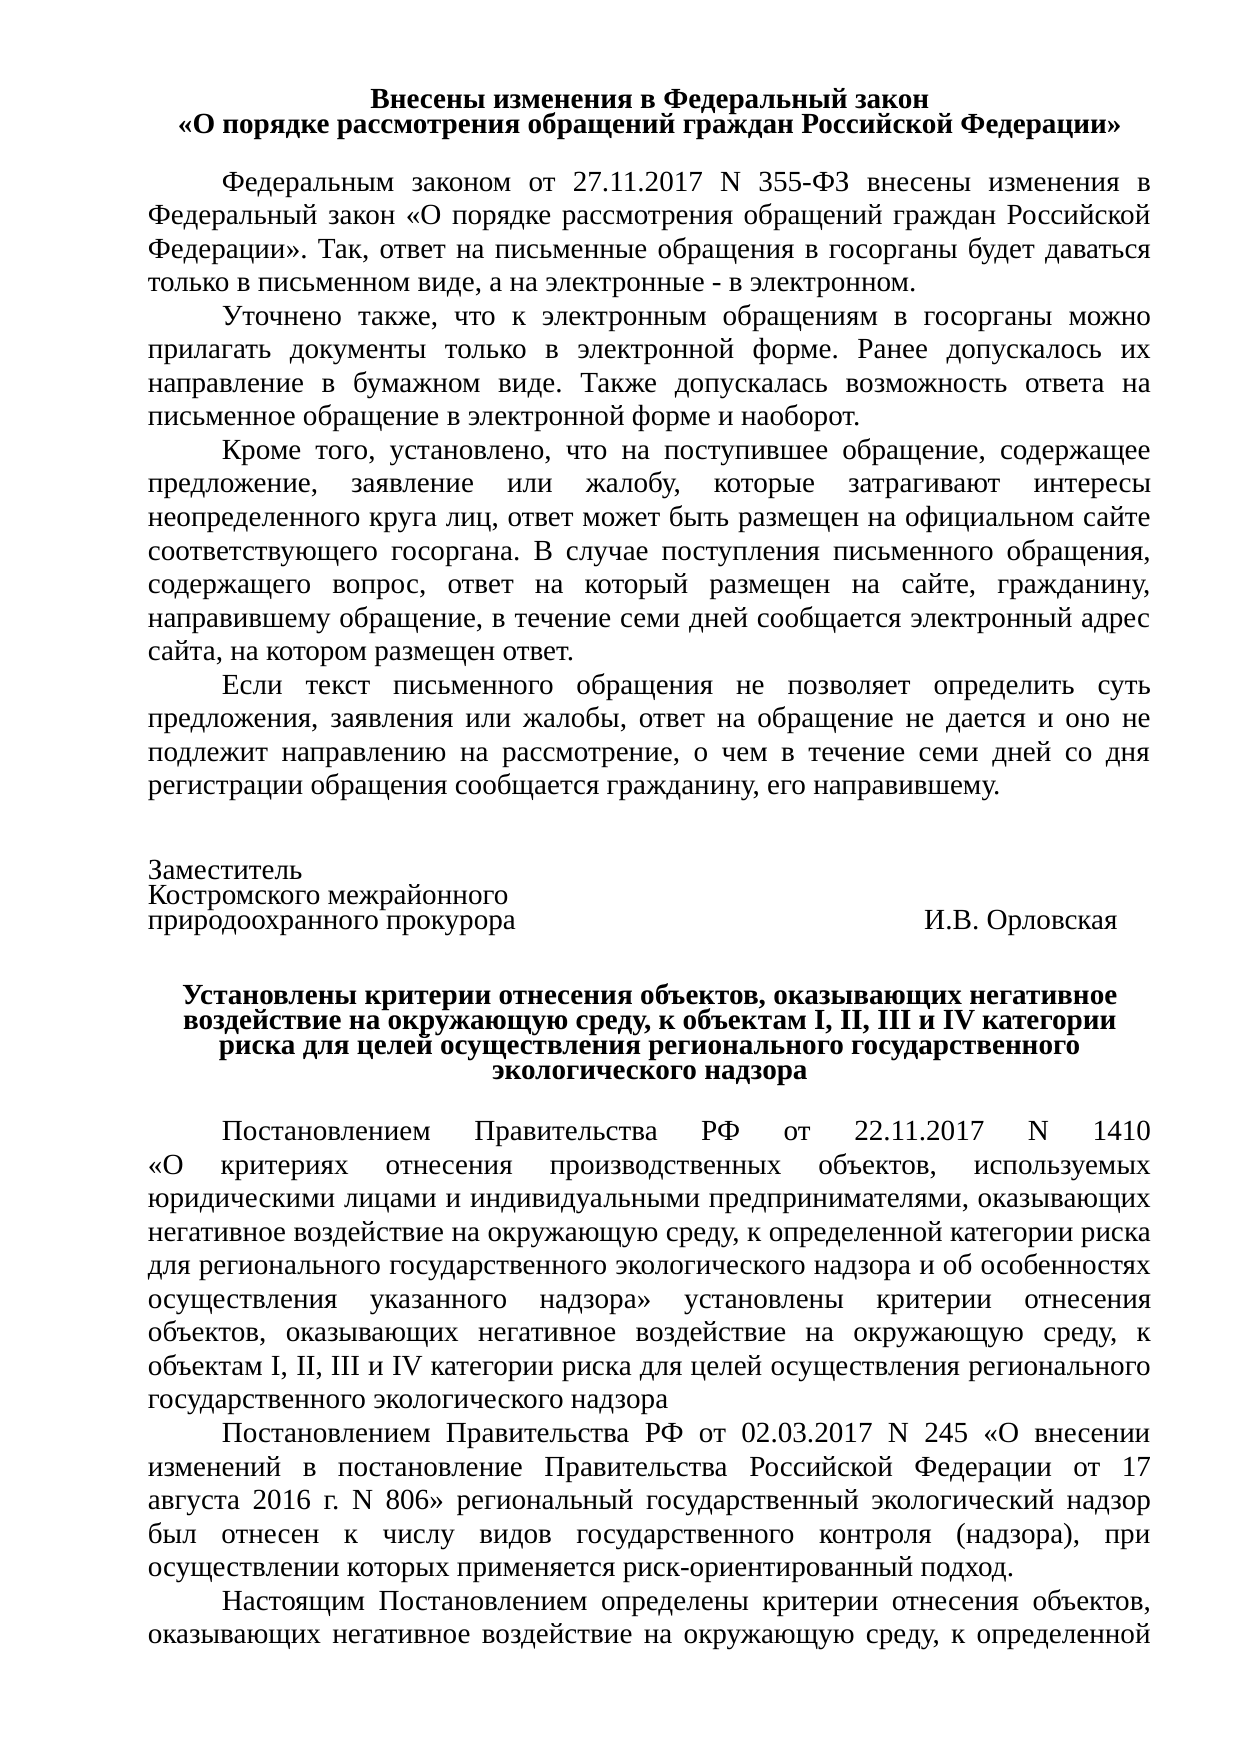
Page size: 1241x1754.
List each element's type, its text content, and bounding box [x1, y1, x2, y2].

text Костромского межрайонного [148, 884, 1152, 909]
text Если текст письменного обращения не позволяет определить суть предложения, заявления или жалобы, ответ на обращение не дается и оно не подлежит направлению на рассмотрение, о чем в течение семи дней со дня регистрации обращения сообщается гражданину, его направившему. [148, 667, 1152, 801]
text Установлены критерии отнесения объектов, оказывающих негативное воздействие на окружающую среду, к объектам I, II, III и IV категории риска для целей осуществления регионального государственного экологического надзора [148, 984, 1152, 1084]
text Кроме того, установлено, что на поступившее обращение, содержащее предложение, заявление или жалобу, которые затрагивают интересы неопределенного круга лиц, ответ может быть размещен на официальном сайте соответствующего госоргана. В случае поступления письменного обращения, содержащего вопрос, ответ на который размещен на сайте, гражданину, направившему обращение, в течение семи дней сообщается электронный адрес сайта, на котором размещен ответ. [148, 432, 1152, 667]
text Постановлением Правительства РФ от 22.11.2017 N 1410 «О критериях отнесения производственных объектов, используемых юридическими лицами и индивидуальными предпринимателями, оказывающих негативное воздействие на окружающую среду, к определенной категории риска для регионального государственного экологического надзора и об особенностях осуществления указанного надзора» установлены критерии отнесения объектов, оказывающих негативное воздействие на окружающую среду, к объектам I, II, III и IV категории риска для целей осуществления регионального государственного экологического надзора [148, 1113, 1152, 1415]
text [148, 1583, 1152, 1650]
text природоохранного прокурора И.В. Орловская [148, 909, 1152, 934]
text Постановлением Правительства РФ от 02.03.2017 N 245 «О внесении изменений в постановление Правительства Российской Федерации от 17 августа 2016 г. N 806» региональный государственный экологический надзор был отнесен к числу видов государственного контроля (надзора), при осуществлении которых применяется риск-ориентированный подход. [148, 1415, 1152, 1583]
text Внесены изменения в Федеральный закон [148, 89, 1152, 114]
text «О порядке рассмотрения обращений граждан Российской Федерации» [148, 114, 1152, 139]
text Уточнено также, что к электронным обращениям в госорганы можно прилагать документы только в электронной форме. Ранее допускалось их направление в бумажном виде. Также допускалась возможность ответа на письменное обращение в электронной форме и наоборот. [148, 298, 1152, 432]
text Заместитель [148, 859, 1152, 884]
text Федеральным законом от 27.11.2017 N 355-ФЗ внесены изменения в Федеральный закон «О порядке рассмотрения обращений граждан Российской Федерации». Так, ответ на письменные обращения в госорганы будет даваться только в письменном виде, а на электронные - в электронном. [148, 164, 1152, 298]
